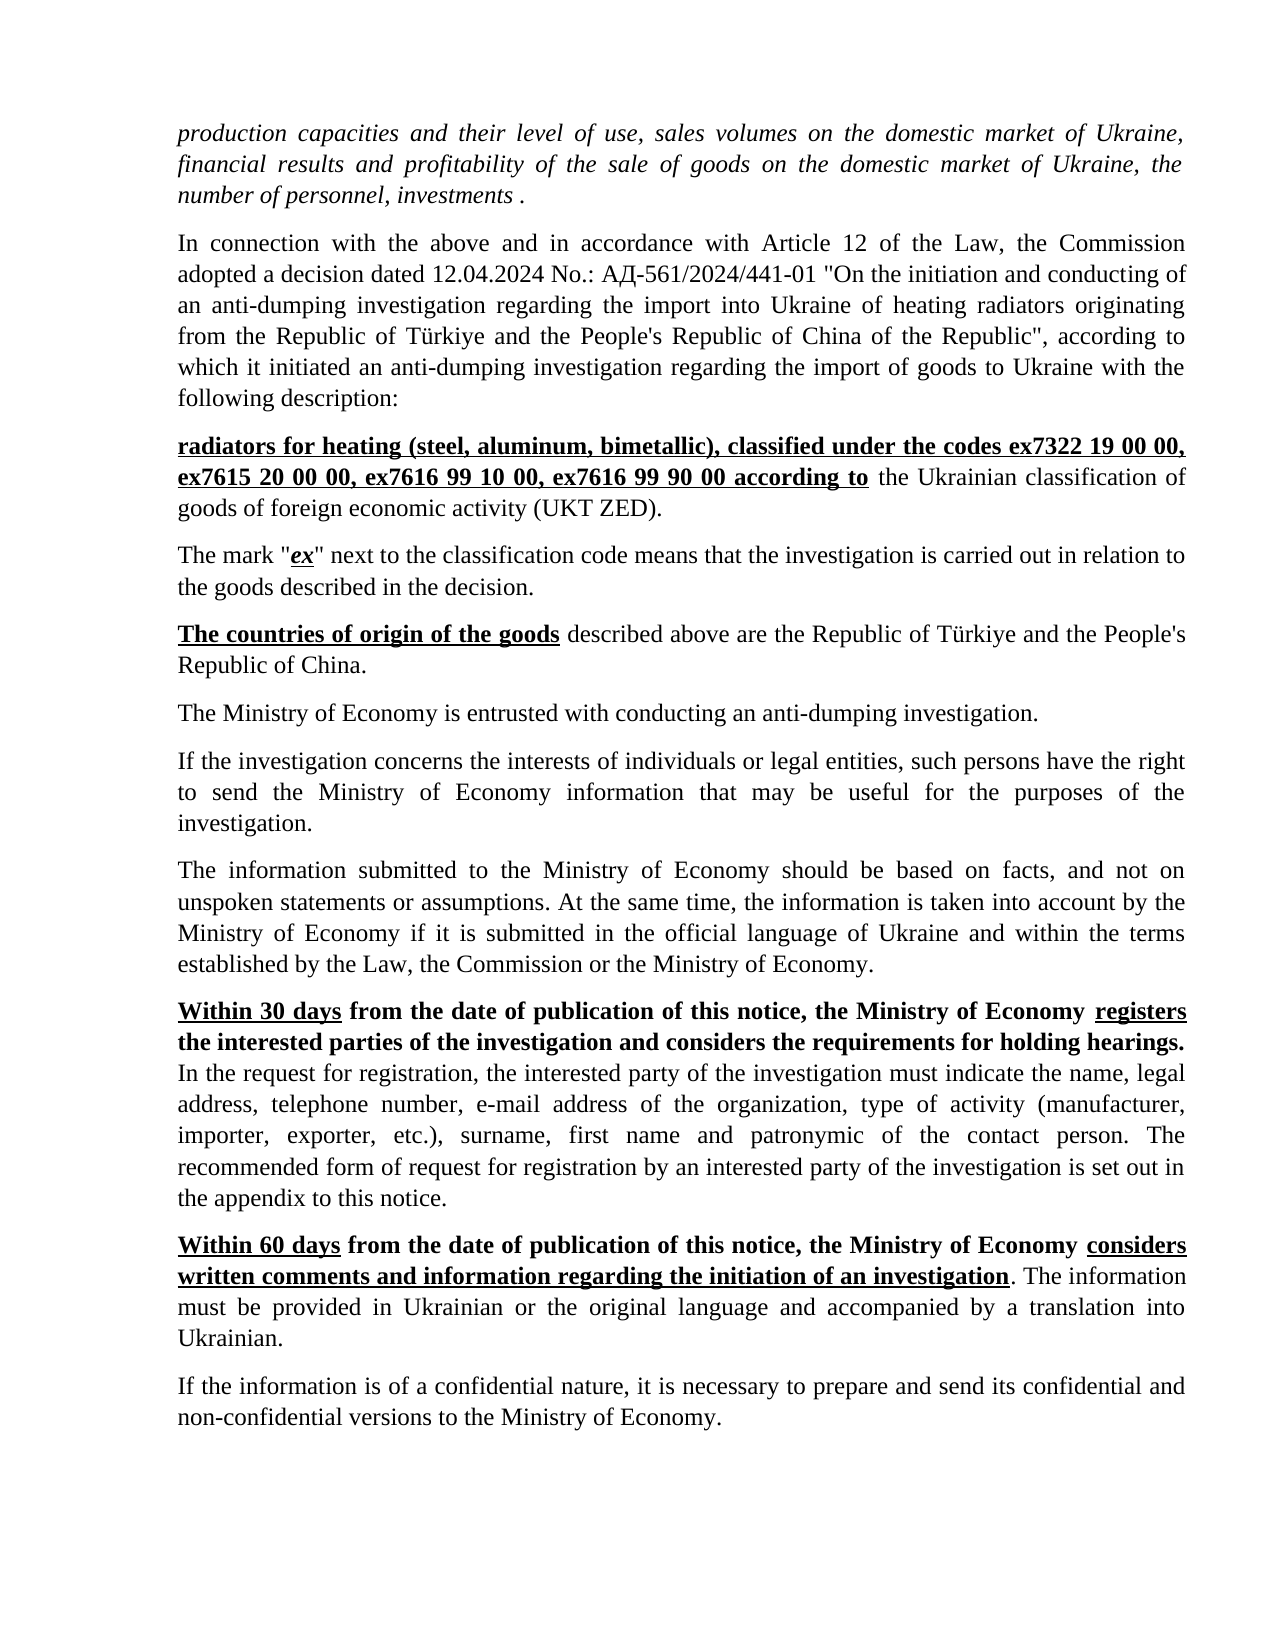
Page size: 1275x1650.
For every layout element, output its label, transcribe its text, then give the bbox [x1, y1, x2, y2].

text The Ministry of Economy is entrusted with conducting an anti-dumping investigation. [177, 698, 1186, 727]
text In connection with the above and in accordance with Article 12 of the Law, the Commission adopted a decision dated 12.04.2024 No.: АД-561/2024/441-01 "On the initiation and conducting of an anti-dumping investigation regarding the import into Ukraine of heating radiators originating from the Republic of Türkiye and the People's Republic of China of the Republic", according to which it initiated an anti-dumping investigation regarding the import of goods to Ukraine with the following description: [177, 228, 1186, 412]
text radiators for heating (steel, aluminum, bimetallic), classified under the codes ex7322 19 00 00, ex7615 20 00 00, ex7616 99 10 00, ex7616 99 90 00 according to the Ukrainian classification of goods of foreign economic activity (UKT ZED). [177, 457, 1186, 522]
text If the investigation concerns the interests of individuals or legal entities, such persons have the right to send the Ministry of Economy information that may be useful for the purposes of the investigation. [177, 746, 1186, 837]
text Within 60 days from the date of publication of this notice, the Ministry of Economy considers written comments and information regarding the initiation of an investigation. The information must be provided in Ukrainian or the original language and accompanied by a translation into Ukrainian. [177, 1230, 1186, 1352]
text The mark "ex" next to the classification code means that the investigation is carried out in relation to the goods described in the decision. [177, 541, 1186, 600]
text Within 30 days from the date of publication of this notice, the Ministry of Economy registers the interested parties of the investigation and considers the requirements for holding hearings. In the request for registration, the interested party of the investigation must indicate the name, legal address, telephone number, e-mail address of the organization, type of activity (manufacturer, importer, exporter, etc.), surname, first name and patronymic of the contact person. The recommended form of request for registration by an interested party of the investigation is set out in the appendix to this notice. [177, 996, 1186, 1211]
text The information submitted to the Ministry of Economy should be based on facts, and not on unspoken statements or assumptions. At the same time, the information is taken into account by the Ministry of Economy if it is submitted in the official language of Ukraine and within the terms established by the Law, the Commission or the Ministry of Economy. [177, 856, 1186, 977]
text radiators for heating (steel, aluminum, bimetallic), classified under the codes ex7322 19 00 00, ex7615 20 00 00, ex7616 99 10 00, ex7616 99 90 00 according to the Ukrainian classification of goods of foreign economic activity (UKT ZED). [177, 431, 1186, 456]
text If the information is of a confidential nature, it is necessary to prepare and send its confidential and non-confidential versions to the Ministry of Economy. [177, 1371, 1186, 1431]
text The countries of origin of the goods described above are the Republic of Türkiye and the People's Republic of China. [177, 619, 1186, 679]
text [177, 118, 1186, 209]
